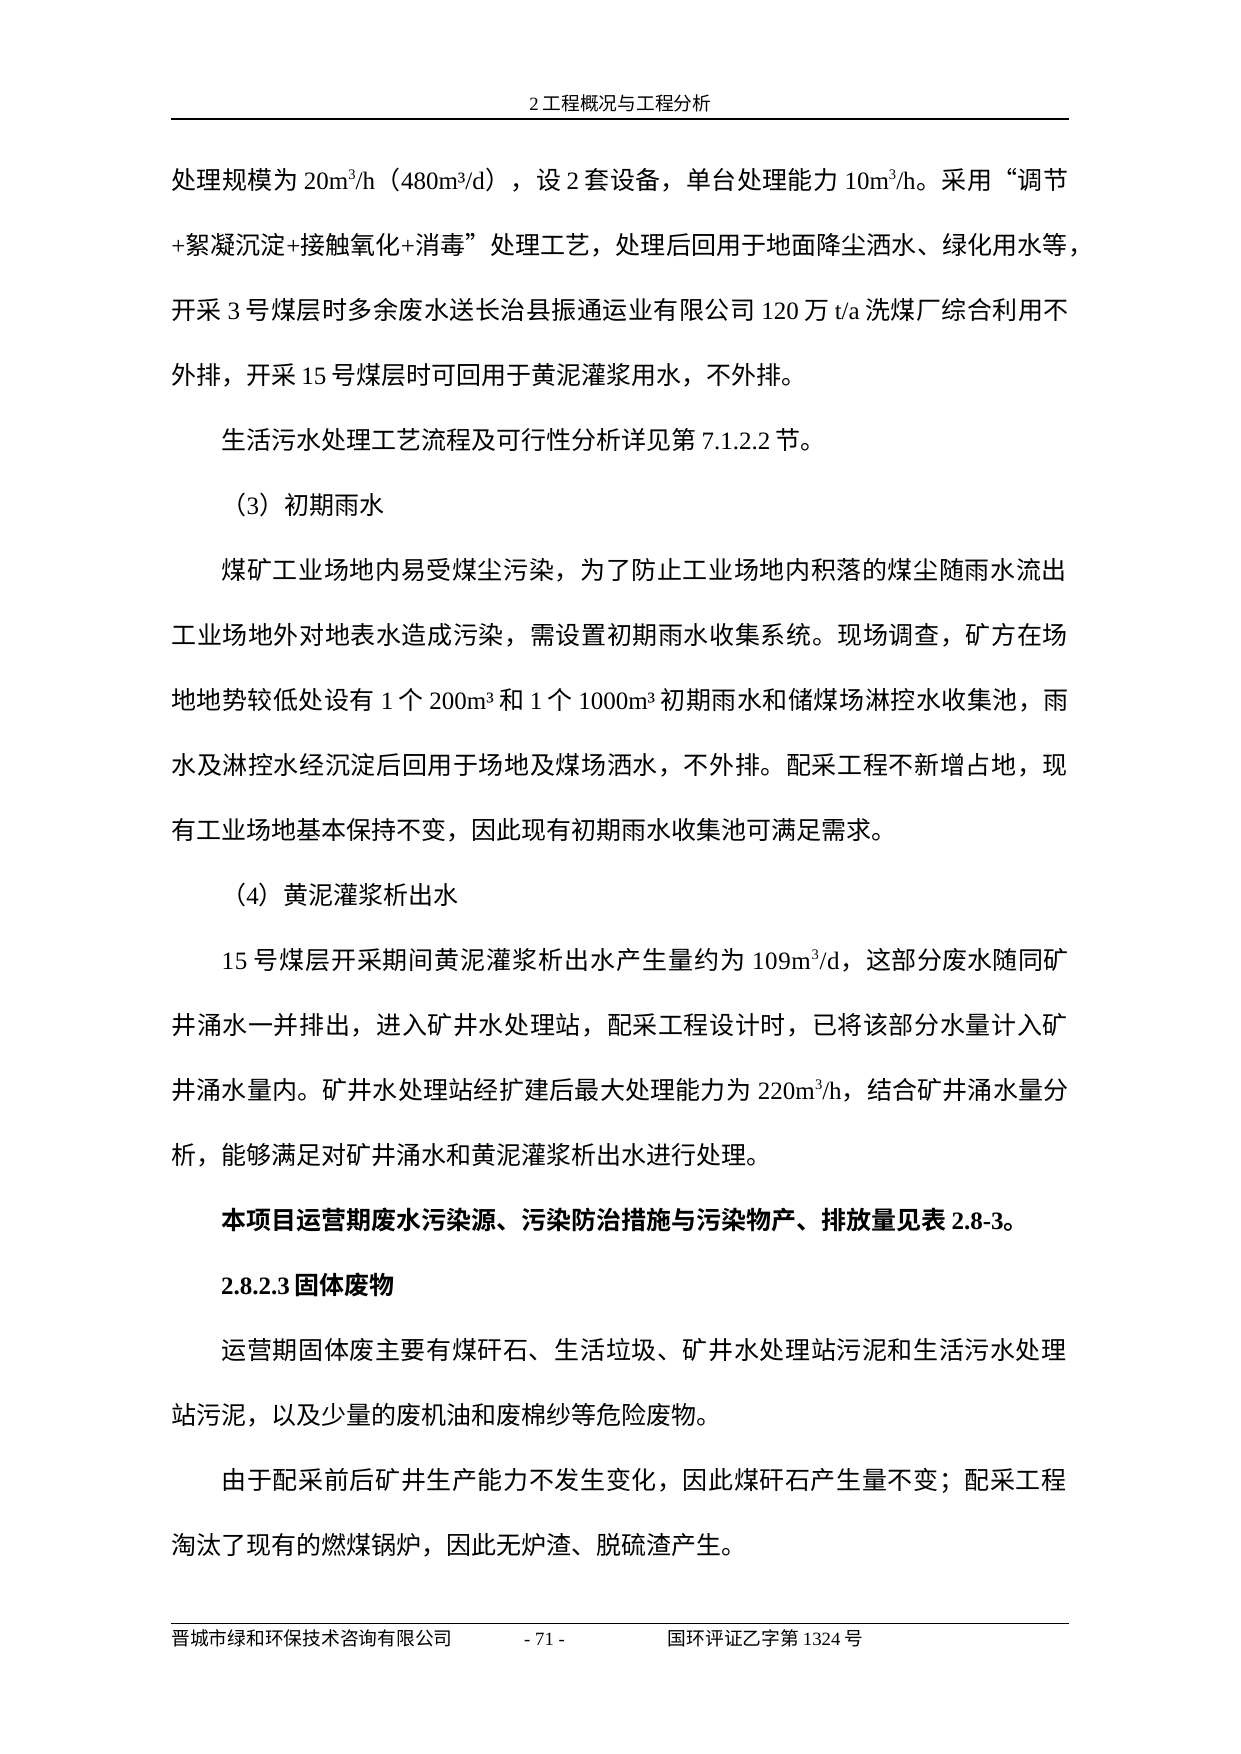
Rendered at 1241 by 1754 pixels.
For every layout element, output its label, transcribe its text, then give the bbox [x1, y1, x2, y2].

text 生活污水处理工艺流程及可行性分析详见第7.1.2.2节。 [171, 406, 1069, 471]
text 运营期固体废主要有煤矸石、生活垃圾、矿井水处理站污泥和生活污水处理站污泥，以及少量的废机油和废棉纱等危险废物。 [171, 1316, 1069, 1446]
text 本项目运营期废水污染源、污染防治措施与污染物产、排放量见表2.8-3。 [171, 1186, 1069, 1251]
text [171, 146, 1069, 406]
text 2.8.2.3固体废物 [171, 1251, 1069, 1316]
text （3）初期雨水 [171, 471, 1069, 536]
text 15号煤层开采期间黄泥灌浆析出水产生量约为109m3/d，这部分废水随同矿井涌水一并排出，进入矿井水处理站，配采工程设计时，已将该部分水量计入矿井涌水量内。矿井水处理站经扩建后最大处理能力为220m3/h，结合矿井涌水量分析，能够满足对矿井涌水和黄泥灌浆析出水进行处理。 [171, 926, 1069, 1186]
text （4）黄泥灌浆析出水 [171, 861, 1069, 926]
text 煤矿工业场地内易受煤尘污染，为了防止工业场地内积落的煤尘随雨水流出工业场地外对地表水造成污染，需设置初期雨水收集系统。现场调查，矿方在场地地势较低处设有1个200m³和1个1000m³初期雨水和储煤场淋控水收集池，雨水及淋控水经沉淀后回用于场地及煤场洒水，不外排。配采工程不新增占地，现有工业场地基本保持不变，因此现有初期雨水收集池可满足需求。 [171, 536, 1069, 861]
text 由于配采前后矿井生产能力不发生变化，因此煤矸石产生量不变；配采工程淘汰了现有的燃煤锅炉，因此无炉渣、脱硫渣产生。 [171, 1446, 1069, 1576]
